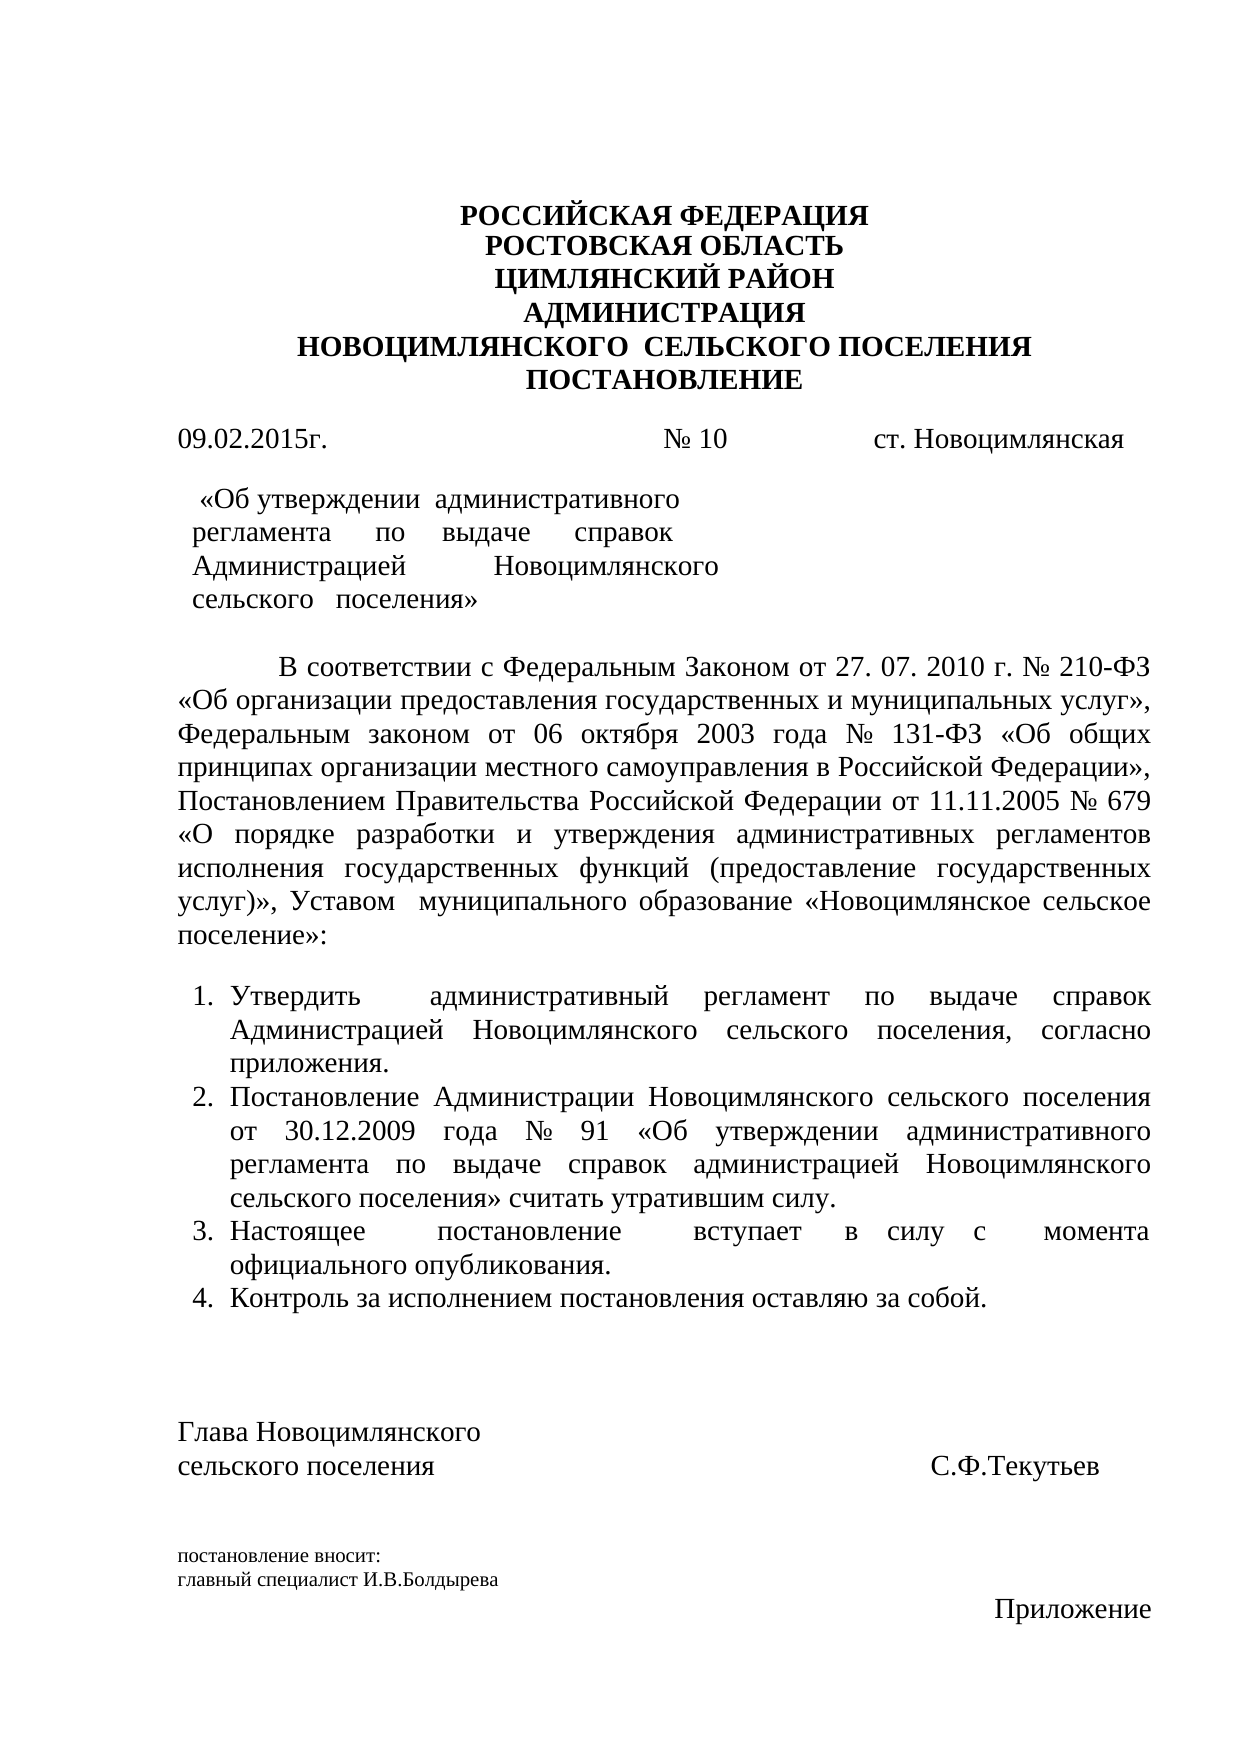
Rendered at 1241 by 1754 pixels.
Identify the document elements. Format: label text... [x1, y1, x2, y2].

text ПОСТАНОВЛЕНИЕ [177, 362, 1152, 396]
subtitle ЦИМЛЯНСКИЙ РАЙОН [177, 262, 1152, 295]
text 09.02.2015г. № 10 ст. Новоцимлянская [177, 422, 1152, 455]
text Глава Новоцимлянского [177, 1414, 1152, 1448]
subtitle НОВОЦИМЛЯНСКОГО СЕЛЬСКОГО ПОСЕЛЕНИЯ [177, 329, 1152, 362]
text В соответствии с Федеральным Законом от 27. 07. 2010 г. № 210-ФЗ «Об организации предоставления государственных и муниципальных услуг», Федеральным законом от 06 октября 2003 года № 131-ФЗ «Об общих принципах организации местного самоуправления в Российской Федерации», Постановлением Правительства Российской Федерации от 11.11.2005 № 679 «О порядке разработки и утверждения административных регламентов исполнения государственных функций (предоставление государственных услуг)», Уставом муниципального образование «Новоцимлянское сельское поселение»: [177, 649, 1152, 951]
subtitle РОСТОВСКАЯ ОБЛАСТЬ [177, 231, 1152, 262]
text регламента по выдаче справок [140, 514, 1152, 548]
text «Об утверждении административного [177, 481, 1152, 514]
list Контроль за исполнением постановления оставляю за собой. [192, 1280, 1152, 1314]
text постановление вносит: [177, 1543, 1152, 1567]
text Приложение [177, 1591, 1152, 1625]
list Утвердить административный регламент по выдаче справок Администрацией Новоцимлянского сельского поселения, согласно приложения. [192, 978, 1152, 1079]
list Настоящее постановление вступает в силу с момента официального опубликования. [192, 1213, 1152, 1280]
text главный специалист И.В.Болдырева [177, 1567, 1152, 1591]
text сельского поселения» [177, 582, 1152, 615]
text сельского поселения С.Ф.Текутьев [177, 1448, 1152, 1515]
list Постановление Администрации Новоцимлянского сельского поселения от 30.12.2009 года № 91 «Об утверждении административного регламента по выдаче справок администрацией Новоцимлянского сельского поселения» считать утратившим силу. [192, 1079, 1152, 1213]
subtitle АДМИНИСТРАЦИЯ [177, 295, 1152, 329]
subtitle РОССИЙСКАЯ ФЕДЕРАЦИЯ [177, 171, 1152, 231]
text Администрацией Новоцимлянского [140, 548, 1152, 582]
